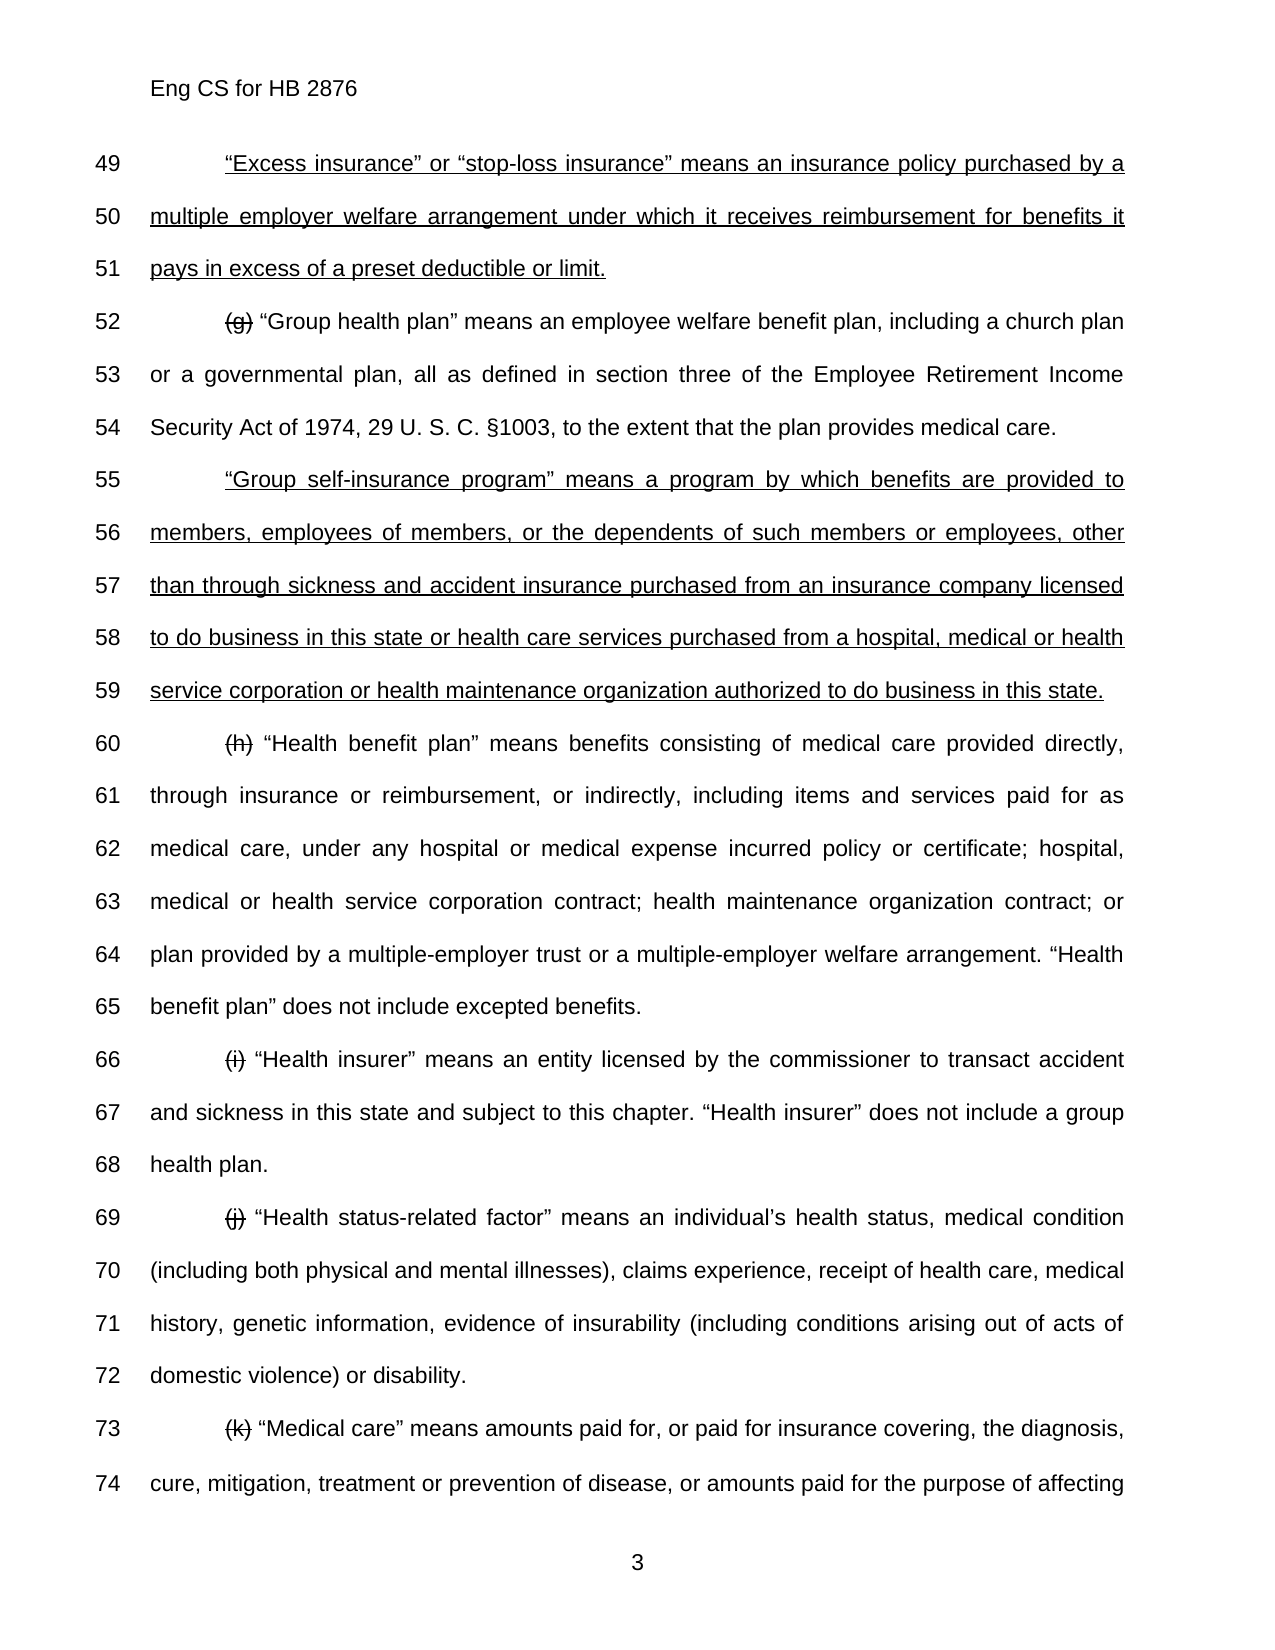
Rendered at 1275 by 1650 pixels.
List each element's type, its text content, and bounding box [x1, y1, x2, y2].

text (j) “Health status-related factor” means an individual’s health status, medical condition (including both physical and mental illnesses), claims experience, receipt of health care, medical history, genetic information, evidence of insurability (including conditions arising out of acts of domestic violence) or disability. [150, 1204, 1125, 1389]
text “Excess insurance” or “stop-loss insurance” means an insurance policy purchased by a multiple employer welfare arrangement under which it receives reimbursement for benefits it pays in excess of a preset deductible or limit. [150, 227, 1125, 282]
text “Excess insurance” or “stop-loss insurance” means an insurance policy purchased by a multiple employer welfare arrangement under which it receives reimbursement for benefits it pays in excess of a preset deductible or limit. [150, 150, 1125, 225]
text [150, 1415, 1125, 1497]
text (i) “Health insurer” means an entity licensed by the commissioner to transact accident and sickness in this state and subject to this chapter. “Health insurer” does not include a group health plan. [150, 1046, 1125, 1178]
text “Group self-insurance program” means a program by which benefits are provided to members, employees of members, or the dependents of such members or employees, other than through sickness and accident insurance purchased from an insurance company licensed to do business in this state or health care services purchased from a hospital, medical or health service corporation or health maintenance organization authorized to do business in this state. [150, 466, 1125, 542]
text “Group self-insurance program” means a program by which benefits are provided to members, employees of members, or the dependents of such members or employees, other than through sickness and accident insurance purchased from an insurance company licensed to do business in this state or health care services purchased from a hospital, medical or health service corporation or health maintenance organization authorized to do business in this state. [150, 648, 1125, 703]
text (h) “Health benefit plan” means benefits consisting of medical care provided directly, through insurance or reimbursement, or indirectly, including items and services paid for as medical care, under any hospital or medical expense incurred policy or certificate; hospital, medical or health service corporation contract; health maintenance organization contract; or plan provided by a multiple-employer trust or a multiple-employer welfare arrangement. “Health benefit plan” does not include excepted benefits. [150, 730, 1125, 1020]
text “Group self-insurance program” means a program by which benefits are provided to members, employees of members, or the dependents of such members or employees, other than through sickness and accident insurance purchased from an insurance company licensed to do business in this state or health care services purchased from a hospital, medical or health service corporation or health maintenance organization authorized to do business in this state. [150, 543, 1125, 647]
text (g) “Group health plan” means an employee welfare benefit plan, including a church plan or a governmental plan, all as defined in section three of the Employee Retirement Income Security Act of 1974, 29 U. S. C. §1003, to the extent that the plan provides medical care. [150, 308, 1125, 440]
